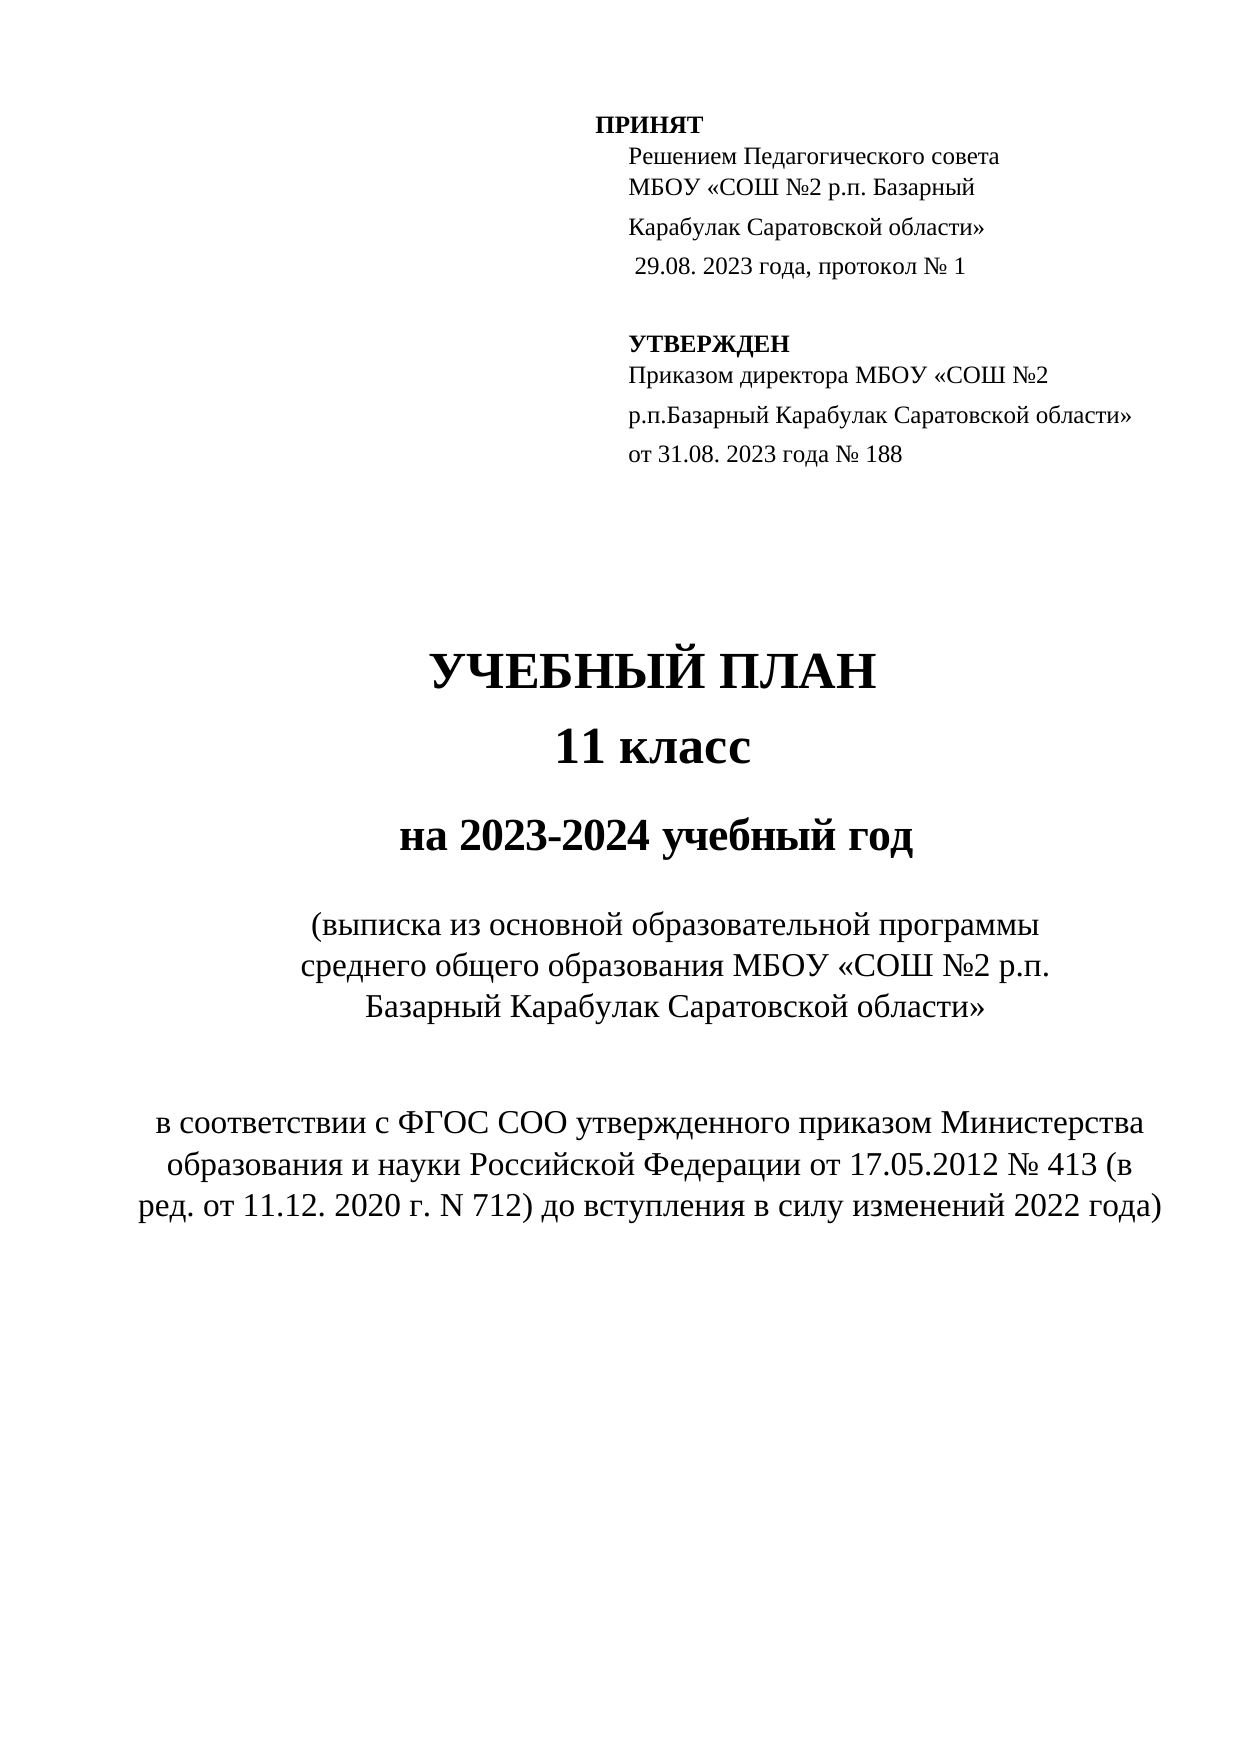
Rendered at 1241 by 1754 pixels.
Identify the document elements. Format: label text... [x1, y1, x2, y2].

text на 2023-2024 учебный год [261, 807, 1052, 860]
text в соответствии с ФГОС СОО утвержденного приказом Министерства образования и науки Российской Федерации от 17.05.2012 № 413 (в ред. от 11.12. 2020 г. N 712) до вступления в силу изменений 2022 года) [134, 1103, 1166, 1224]
title УЧЕБНЫЙ ПЛАН [423, 639, 882, 699]
text УТВЕРЖДЕН [628, 329, 1192, 358]
text (выписка из основной образовательной программы среднего общего образования МБОУ «СОШ №2 р.п. Базарный Карабулак Саратовской области» [261, 904, 1089, 1025]
title 11 класс [423, 715, 882, 775]
text от 31.08. 2023 года № 188 [628, 439, 1192, 468]
text Приказом директора МБОУ «СОШ №2 р.п.Базарный Карабулак Саратовской области» [628, 360, 1192, 429]
text ПРИНЯТ [106, 110, 1192, 139]
text Решением Педагогического совета [628, 141, 1192, 170]
text 29.08. 2023 года, протокол № 1 [628, 251, 1092, 280]
text МБОУ «СОШ №2 р.п. Базарный Карабулак Саратовской области» [628, 172, 1092, 241]
